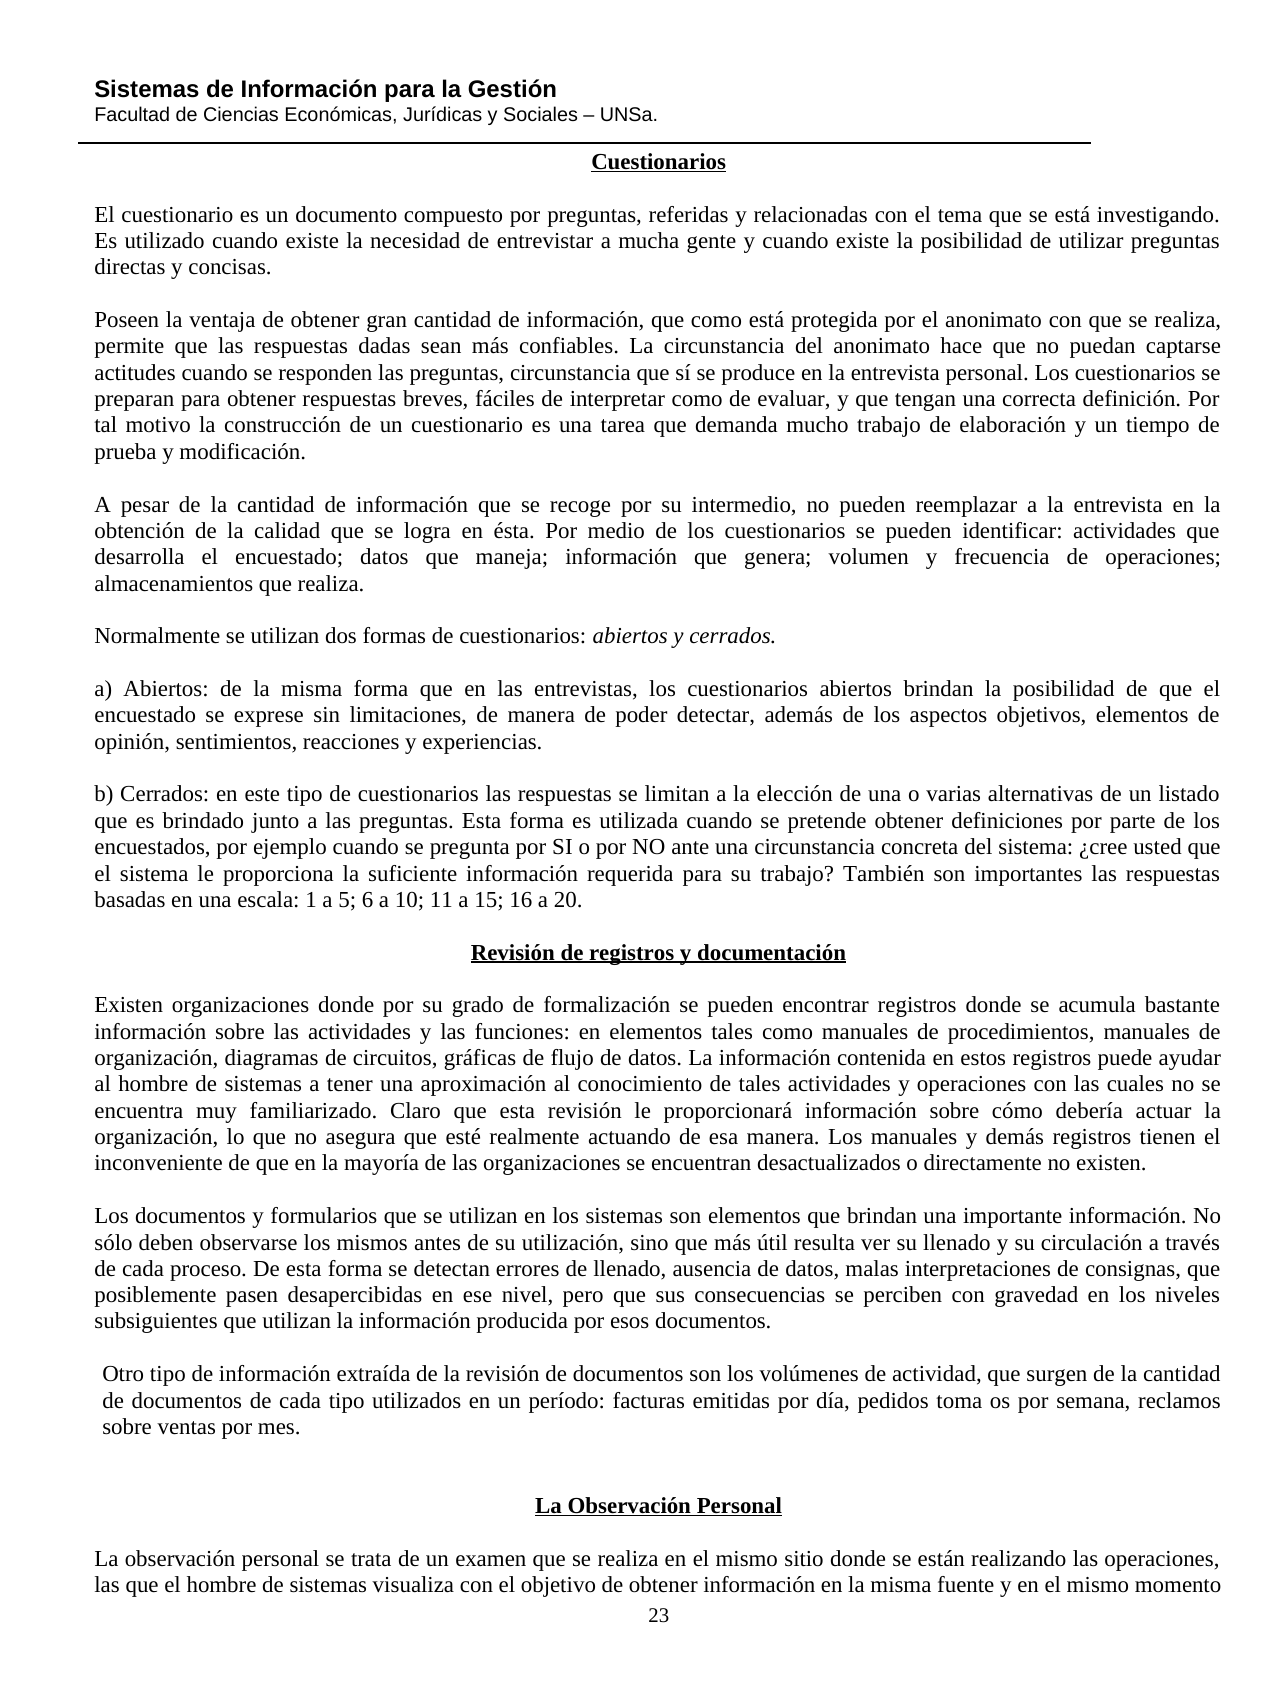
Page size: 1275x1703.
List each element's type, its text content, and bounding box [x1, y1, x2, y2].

text Existen organizaciones donde por su grado de formalización se pueden encontrar registros donde se acumula bastante información sobre las actividades y las funciones: en elementos tales como manuales de procedimientos, manuales de organización, diagramas de circuitos, gráficas de flujo de datos. La información contenida en estos registros puede ayudar al hombre de sistemas a tener una aproximación al conocimiento de tales actividades y operaciones con las cuales no se encuentra muy familiarizado. Claro que esta revisión le proporcionará información sobre cómo debería actuar la organización, lo que no asegura que esté realmente actuando de esa manera. Los manuales y demás registros tienen el inconveniente de que en la mayoría de las organizaciones se encuentran desactualizados o directamente no existen. [94, 991, 1223, 1176]
text El cuestionario es un documento compuesto por preguntas, referidas y relacionadas con el tema que se está investigando. Es utilizado cuando existe la necesidad de entrevistar a mucha gente y cuando existe la posibilidad de utilizar preguntas directas y concisas. [94, 201, 1223, 280]
text A pesar de la cantidad de información que se recoge por su intermedio, no pueden reemplazar a la entrevista en la obtención de la calidad que se logra en ésta. Por medio de los cuestionarios se pueden identificar: actividades que desarrolla el encuestado; datos que maneja; información que genera; volumen y frecuencia de operaciones; almacenamientos que realiza. [94, 491, 1223, 596]
text b) Cerrados: en este tipo de cuestionarios las respuestas se limitan a la elección de una o varias alternativas de un listado que es brindado junto a las preguntas. Esta forma es utilizada cuando se pretende obtener definiciones por parte de los encuestados, por ejemplo cuando se pregunta por SI o por NO ante una circunstancia concreta del sistema: ¿cree usted que el sistema le proporciona la suficiente información requerida para su trabajo? También son importantes las respuestas basadas en una escala: 1 a 5; 6 a 10; 11 a 15; 16 a 20. [94, 781, 1223, 912]
text Revisión de registros y documentación [94, 939, 1223, 965]
text La Observación Personal [94, 1492, 1223, 1518]
text Normalmente se utilizan dos formas de cuestionarios: abiertos y cerrados. [94, 622, 1223, 649]
text Los documentos y formularios que se utilizan en los sistemas son elementos que brindan una importante información. No sólo deben observarse los mismos antes de su utilización, sino que más útil resulta ver su llenado y su circulación a través de cada proceso. De esta forma se detectan errores de llenado, ausencia de datos, malas interpretaciones de consignas, que posiblemente pasen desapercibidas en ese nivel, pero que sus consecuencias se perciben con gravedad en los niveles subsiguientes que utilizan la información producida por esos documentos. [94, 1202, 1223, 1334]
text Poseen la ventaja de obtener gran cantidad de información, que como está protegida por el anonimato con que se realiza, permite que las respuestas dadas sean más confiables. La circunstancia del anonimato hace que no puedan captarse actitudes cuando se responden las preguntas, circunstancia que sí se produce en la entrevista personal. Los cuestionarios se preparan para obtener respuestas breves, fáciles de interpretar como de evaluar, y que tengan una correcta definición. Por tal motivo la construcción de un cuestionario es una tarea que demanda mucho trabajo de elaboración y un tiempo de prueba y modificación. [94, 306, 1223, 464]
text a) Abiertos: de la misma forma que en las entrevistas, los cuestionarios abiertos brindan la posibilidad de que el encuestado se exprese sin limitaciones, de manera de poder detectar, además de los aspectos objetivos, elementos de opinión, sentimientos, reacciones y experiencias. [94, 675, 1223, 754]
text Cuestionarios [94, 148, 1223, 174]
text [94, 1545, 1223, 1597]
text Otro tipo de información extraída de la revisión de documentos son los volúmenes de actividad, que surgen de la cantidad de documentos de cada tipo utilizados en un período: facturas emitidas por día, pedidos toma os por semana, reclamos sobre ventas por mes. [102, 1360, 1223, 1439]
